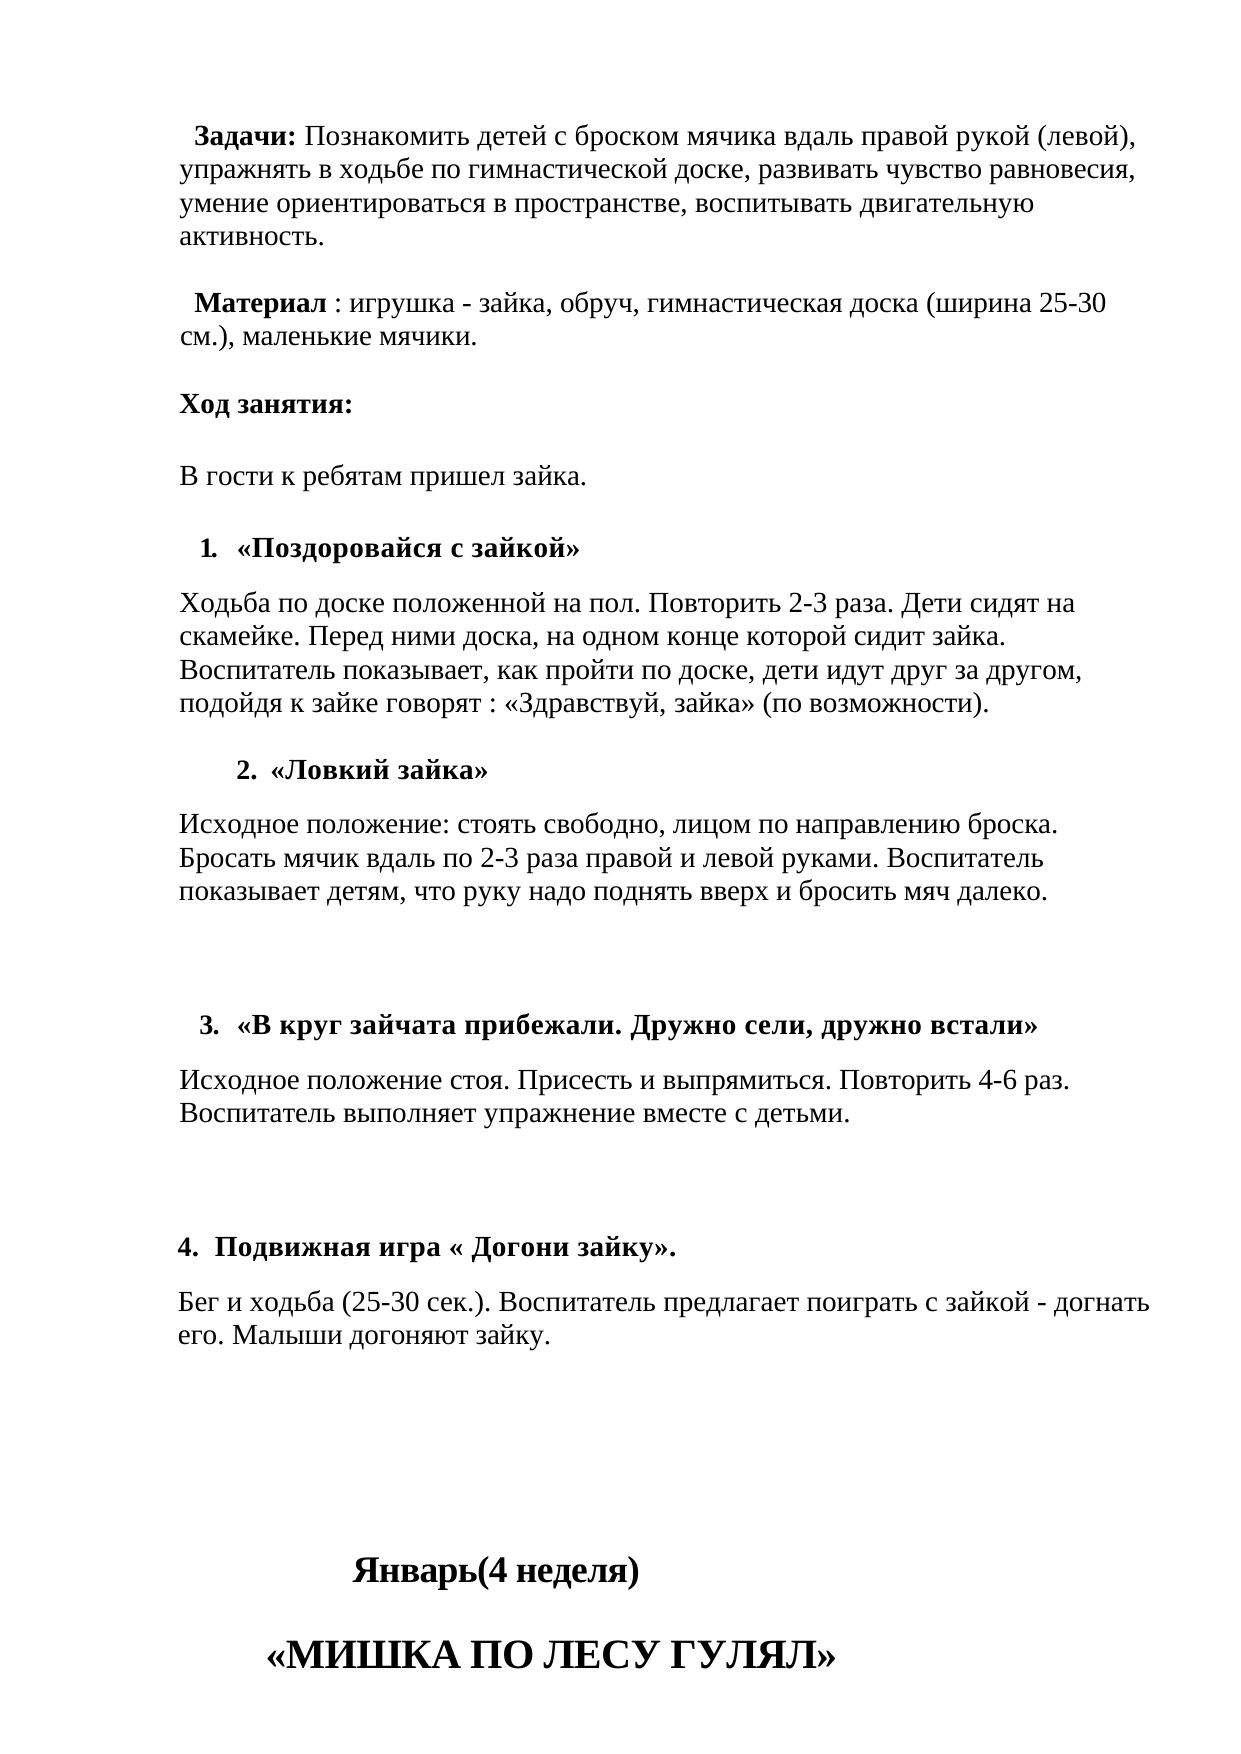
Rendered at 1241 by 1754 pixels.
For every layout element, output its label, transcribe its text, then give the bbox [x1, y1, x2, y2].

text Материал : игрушка - зайка, обруч, гимнастическая доска (ширина 25-30 см.), маленькие мячики. [180, 286, 1152, 352]
text Ходьба по доске положенной на пол. Повторить 2-3 раза. Дети сидят на скамейке. Перед ними доска, на одном конце которой сидит зайка. Воспитатель показывает, как пройти по доске, дети идут друг за другом, подойдя к зайке говорят : «Здравствуй, зайка» (по возможности). [179, 585, 1152, 719]
text 2. «Ловкий зайка» [236, 752, 1152, 786]
text «МИШКА ПО ЛЕСУ ГУЛЯЛ» [177, 1617, 852, 1681]
text 3. «В круг зайчата прибежали. Дружно сели, дружно встали» [199, 1008, 1152, 1041]
text 1. «Поздоровайся с зайкой» [199, 531, 1152, 564]
text Исходное положение: стоять свободно, лицом по направлению броска. Бросать мячик вдаль по 2-3 раза правой и левой руками. Воспитатель показывает детям, что руку надо поднять вверх и бросить мяч далеко. [179, 807, 1152, 907]
text 4. Подвижная игра « Догони зайку». [177, 1230, 1152, 1263]
text Исходное положение стоя. Присесть и выпрямиться. Повторить 4-6 раз. Воспитатель выполняет упражнение вместе с детьми. [179, 1062, 1152, 1129]
text Январь(4 неделя) [177, 1531, 852, 1596]
text В гости к ребятам пришел зайка. [179, 458, 1152, 492]
text Бег и ходьба (25-30 сек.). Воспитатель предлагает поиграть с зайкой - догнать его. Малыши догоняют зайку. [178, 1284, 1152, 1351]
text Ход занятия: [179, 386, 1152, 419]
text Задачи: Познакомить детей с броском мячика вдаль правой рукой (левой), упражнять в ходьбе по гимнастической доске, развивать чувство равновесия, умение ориентироваться в пространстве, воспитывать двигательную активность. [179, 118, 1152, 252]
